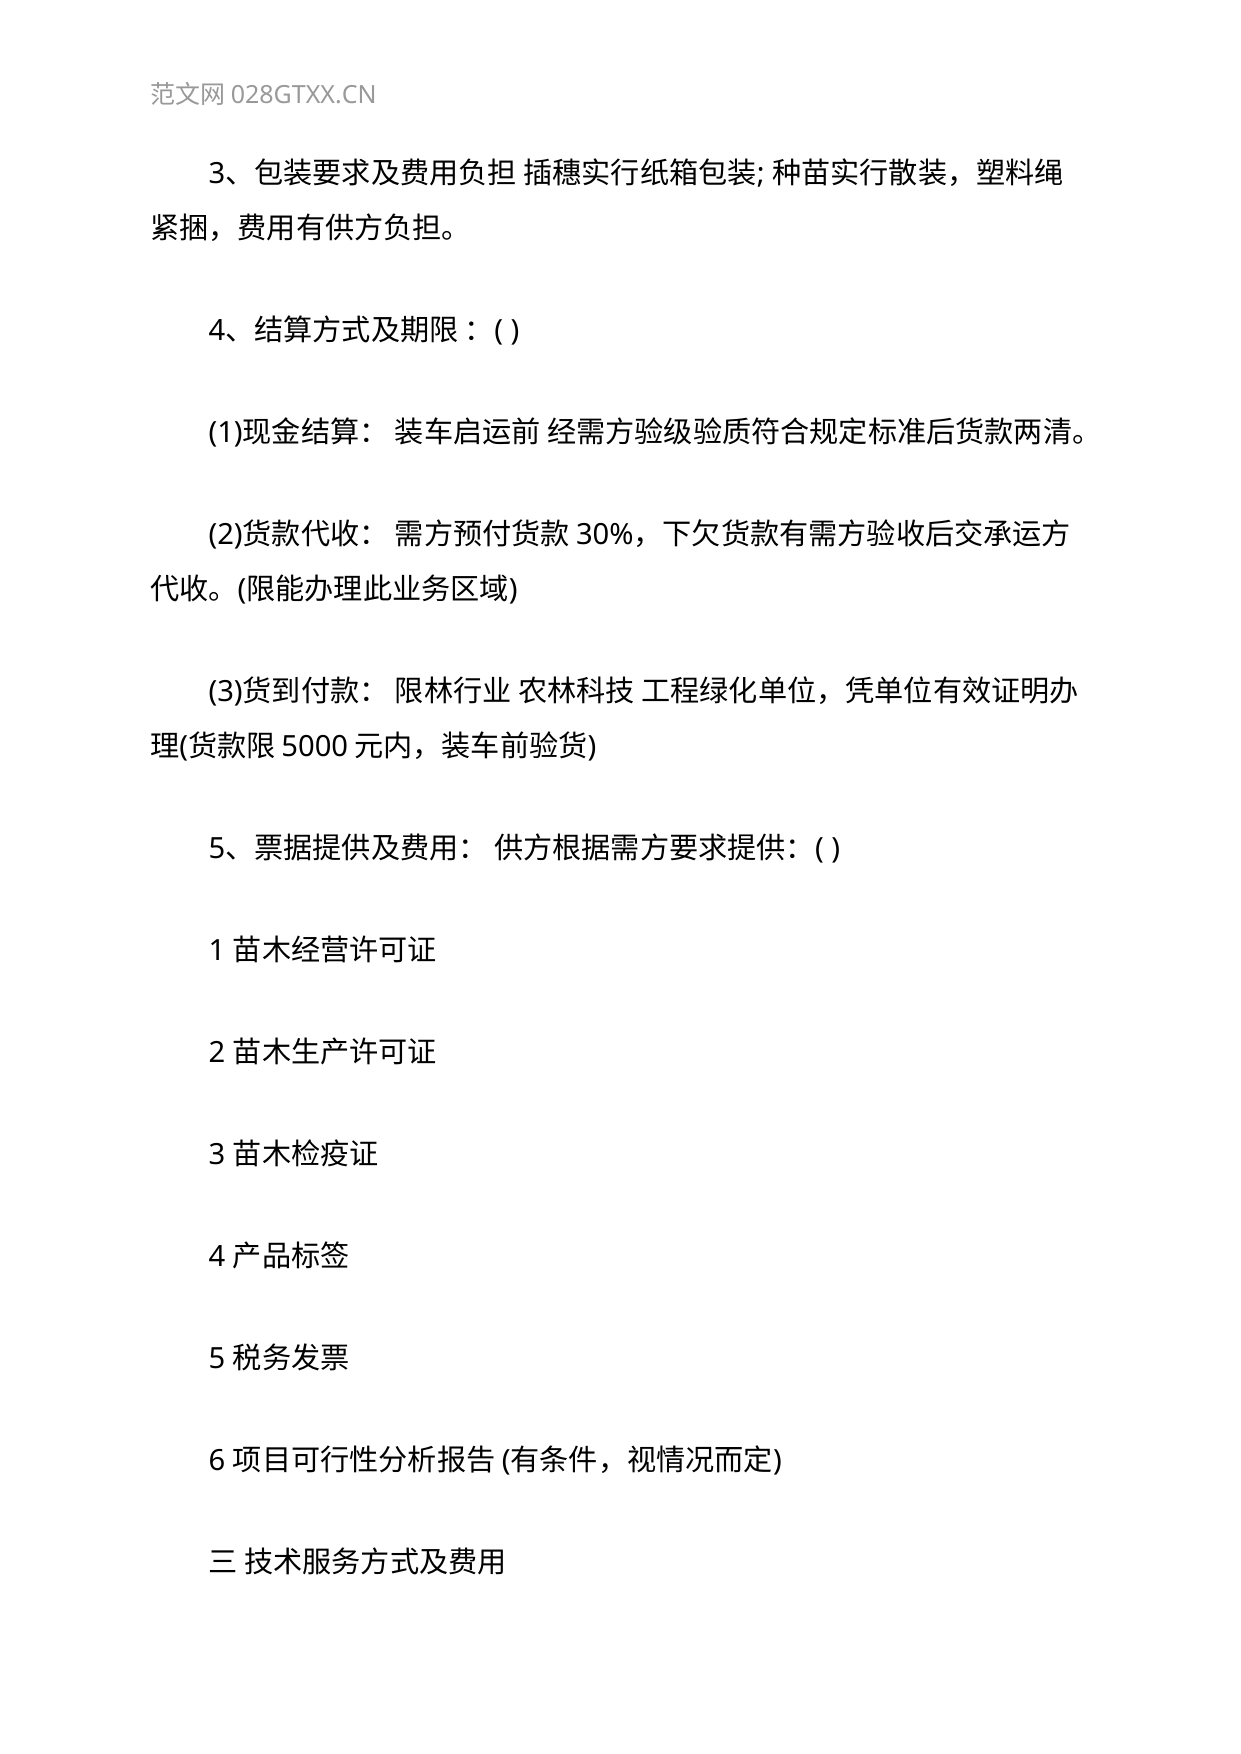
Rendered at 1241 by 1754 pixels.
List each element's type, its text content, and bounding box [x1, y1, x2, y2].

text 4 产品标签 [150, 1233, 1090, 1275]
text 4、结算方式及期限 ：( ) [150, 307, 1090, 349]
text 1 苗木经营许可证 [150, 927, 1090, 969]
text (3)货到付款： 限林行业 农林科技 工程绿化单位，凭单位有效证明办理(货款限5000元内，装车前验货) [150, 668, 1090, 765]
text 5 税务发票 [150, 1334, 1090, 1377]
text 三 技术服务方式及费用 [150, 1538, 1090, 1581]
text (2)货款代收： 需方预付货款30%，下欠货款有需方验收后交承运方代收。(限能办理此业务区域) [150, 511, 1090, 608]
text (1)现金结算： 装车启运前 经需方验级验质符合规定标准后货款两清。 [150, 409, 1090, 451]
text 2 苗木生产许可证 [150, 1029, 1090, 1071]
text 3 苗木检疫证 [150, 1131, 1090, 1173]
text 6 项目可行性分析报告 (有条件，视情况而定) [150, 1437, 1090, 1479]
text 3、包装要求及费用负担 插穗实行纸箱包装; 种苗实行散装，塑料绳紧捆，费用有供方负担。 [150, 150, 1090, 247]
text 5、票据提供及费用： 供方根据需方要求提供：( ) [150, 825, 1090, 867]
